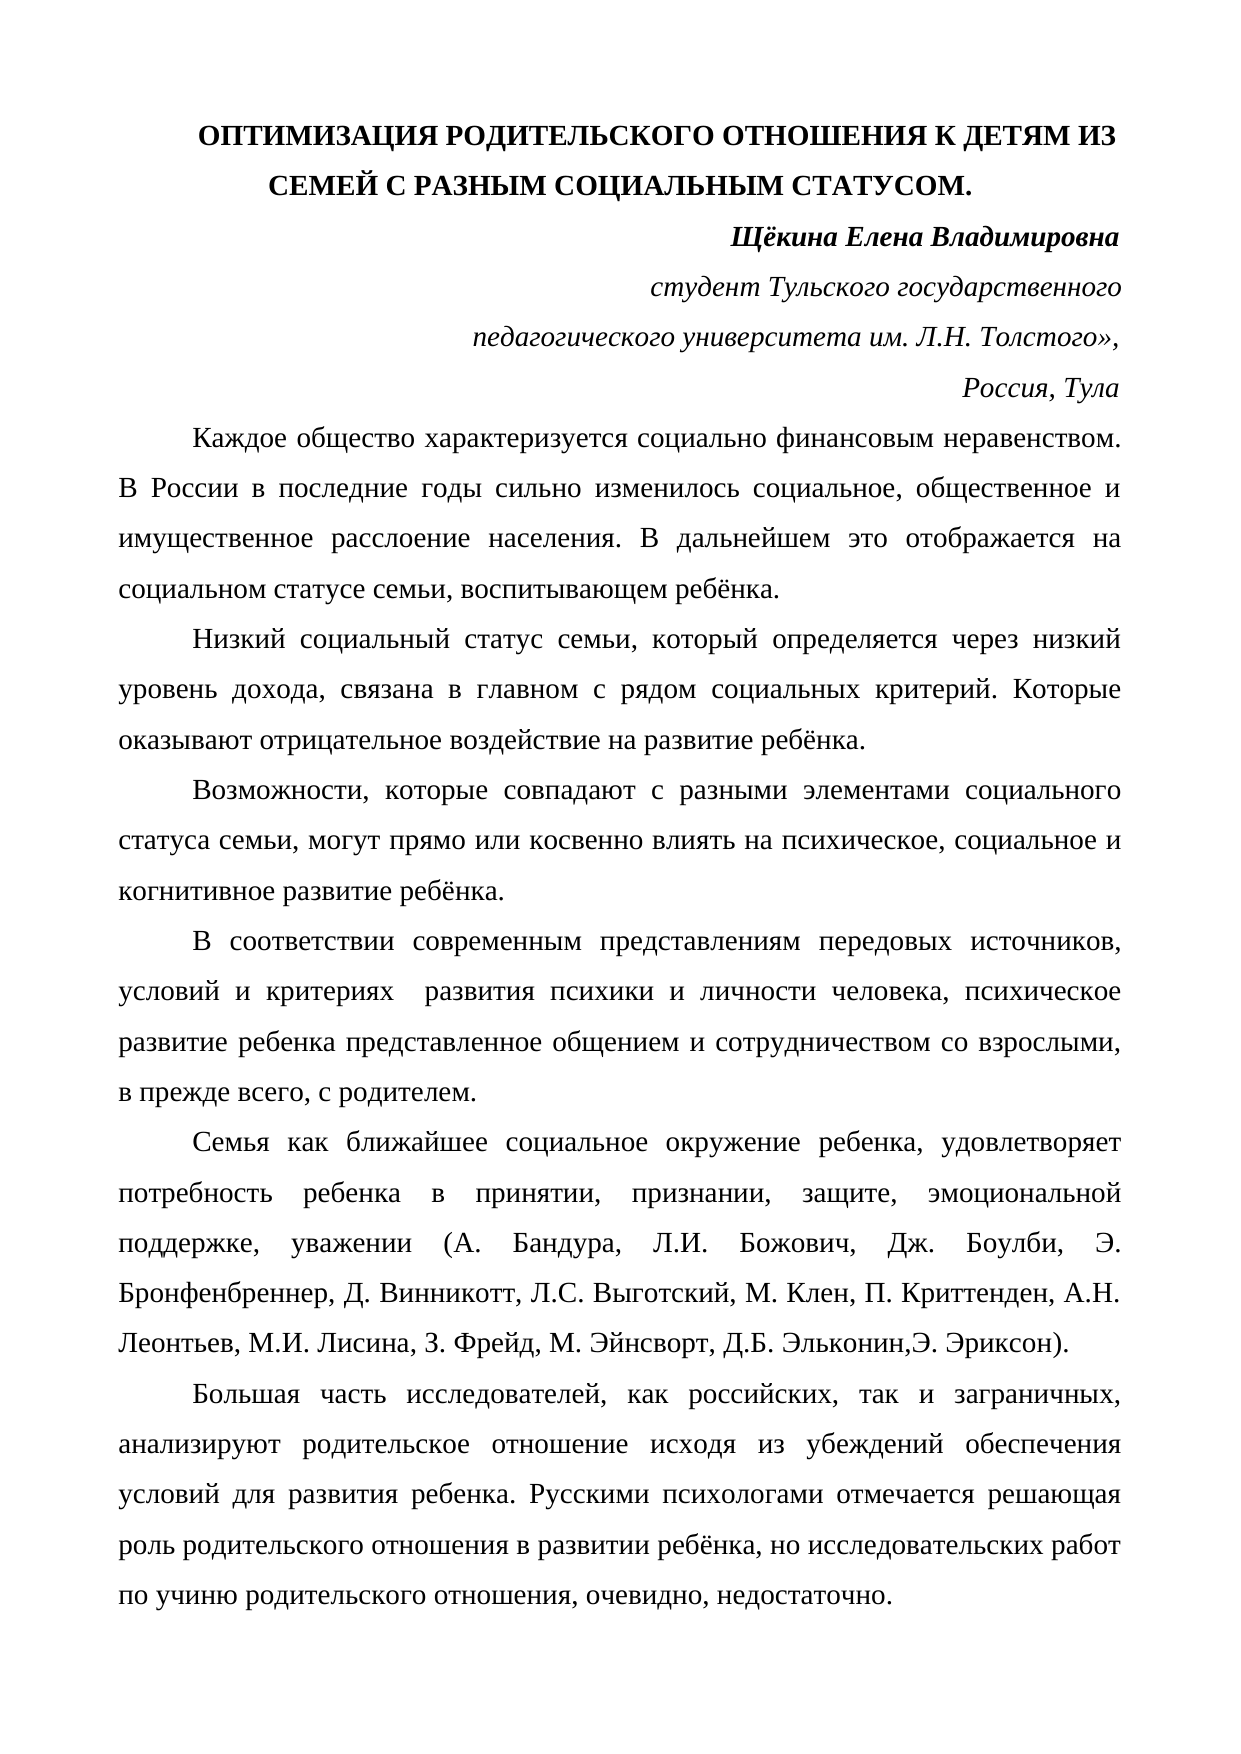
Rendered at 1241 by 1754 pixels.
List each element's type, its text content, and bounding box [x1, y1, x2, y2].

text Россия, Тула [118, 370, 1122, 403]
text Большая часть исследователей, как российских, так и заграничных, анализируют родительское отношение исходя из убеждений обеспечения условий для развития ребенка. Русскими психологами отмечается решающая роль родительского отношения в развитии ребёнка, но исследовательских работ по учиню родительского отношения, очевидно, недостаточно. [118, 1376, 1122, 1611]
text Каждое общество характеризуется социально финансовым неравенством. В России в последние годы сильно изменилось социальное, общественное и имущественное расслоение населения. В дальнейшем это отображается на социальном статусе семьи, воспитывающем ребёнка. [118, 420, 1122, 604]
text Щёкина Елена Владимировна [118, 219, 1122, 252]
text Низкий социальный статус семьи, который определяется через низкий уровень дохода, связана в главном с рядом социальных критерий. Которые оказывают отрицательное воздействие на развитие ребёнка. [118, 621, 1122, 755]
text ОПТИМИЗАЦИЯ РОДИТЕЛЬСКОГО ОТНОШЕНИЯ К ДЕТЯМ ИЗ СЕМЕЙ С РАЗНЫМ СОЦИАЛЬНЫМ СТАТУСОМ. [118, 118, 1122, 202]
text Возможности, которые совпадают с разными элементами социального статуса семьи, могут прямо или косвенно влиять на психическое, социальное и когнитивное развитие ребёнка. [118, 772, 1122, 906]
text педагогического университета им. Л.Н. Толстого», [118, 319, 1122, 353]
text В соответствии современным представлениям передовых источников, условий и критериях развития психики и личности человека, психическое развитие ребенка представленное общением и сотрудничеством со взрослыми, в прежде всего, с родителем. [118, 923, 1122, 1108]
text Семья как ближайшее социальное окружение ребенка, удовлетворяет потребность ребенка в принятии, признании, защите, эмоциональной поддержке, уважении (А. Бандура, Л.И. Божович, Дж. Боулби, Э. Бронфенбреннер, Д. Винникотт, Л.С. Выготский, М. Клен, П. Криттенден, А.Н. Леонтьев, М.И. Лисина, З. Фрейд, М. Эйнсворт, Д.Б. Эльконин,Э. Эриксон). [118, 1124, 1122, 1359]
text студент Тульского государственного [118, 269, 1122, 303]
